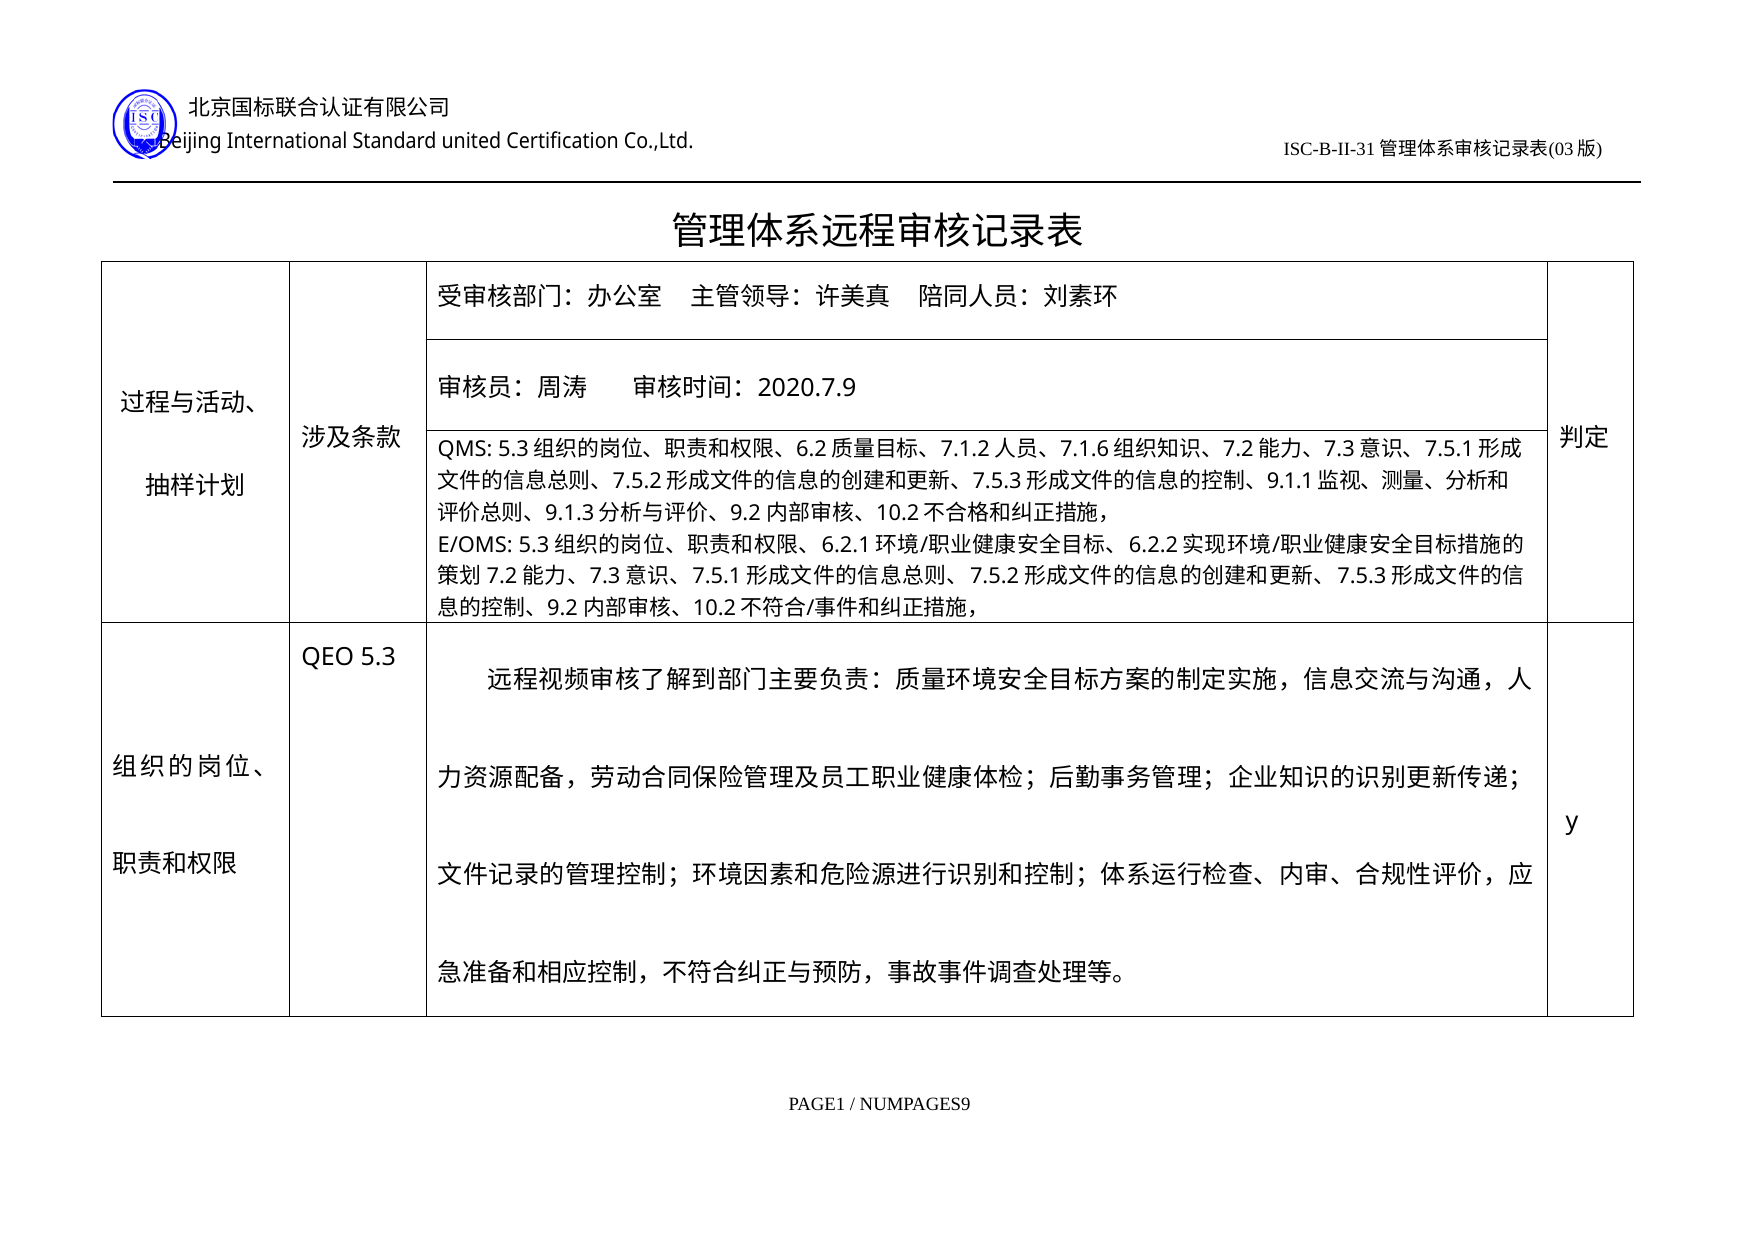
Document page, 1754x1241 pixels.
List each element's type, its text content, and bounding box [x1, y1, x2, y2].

table_header 受审核部门：办公室 主管领导：许美真 陪同人员：刘素环 [427, 262, 1547, 339]
table_header 判定 [1548, 262, 1633, 622]
picture [112, 89, 180, 158]
table_cell y [1548, 623, 1633, 1016]
table_cell QMS: 5.3组织的岗位、职责和权限、6.2质量目标、7.1.2人员、7.1.6组织知识、7.2能力、7.3意识、7.5.1形成文件的信息总则、7.5.2形成文件的信息的创建和更新、7.5.3形成文件的信息的控制、9.1.1监视、测量、分析和评价总则、9.1.3分析与评价、9.2 内部审核、10.2不合格和纠正措施， E/OMS: 5.3组织的岗位、职责和权限、6.2.1环境/职业健康安全目标、6.2.2实现环境/职业健康安全目标措施的策划7.2能力、7.3意识、7.5.1形成文件的信息总则、7.5.2形成文件的信息的创建和更新、7.5.3形成文件的信息的控制、9.2 内部审核、10.2不符合/事件和纠正措施， [427, 431, 1547, 622]
table_header 涉及条款 [290, 262, 426, 622]
table_header 过程与活动、 抽样计划 [102, 262, 289, 622]
table_cell 远程视频审核了解到部门主要负责：质量环境安全目标方案的制定实施，信息交流与沟通，人力资源配备，劳动合同保险管理及员工职业健康体检；后勤事务管理；企业知识的识别更新传递；文件记录的管理控制；环境因素和危险源进行识别和控制；体系运行检查、内审、合规性评价，应急准备和相应控制，不符合纠正与预防，事故事件调查处理等。 [427, 623, 1547, 1016]
table_cell QEO 5.3 [290, 623, 426, 1016]
table_cell 审核员：周涛 审核时间：2020.7.9 [427, 340, 1547, 430]
table_cell 组织的岗位、职责和权限 [102, 623, 289, 1016]
text 管理体系远程审核记录表 [112, 196, 1641, 261]
